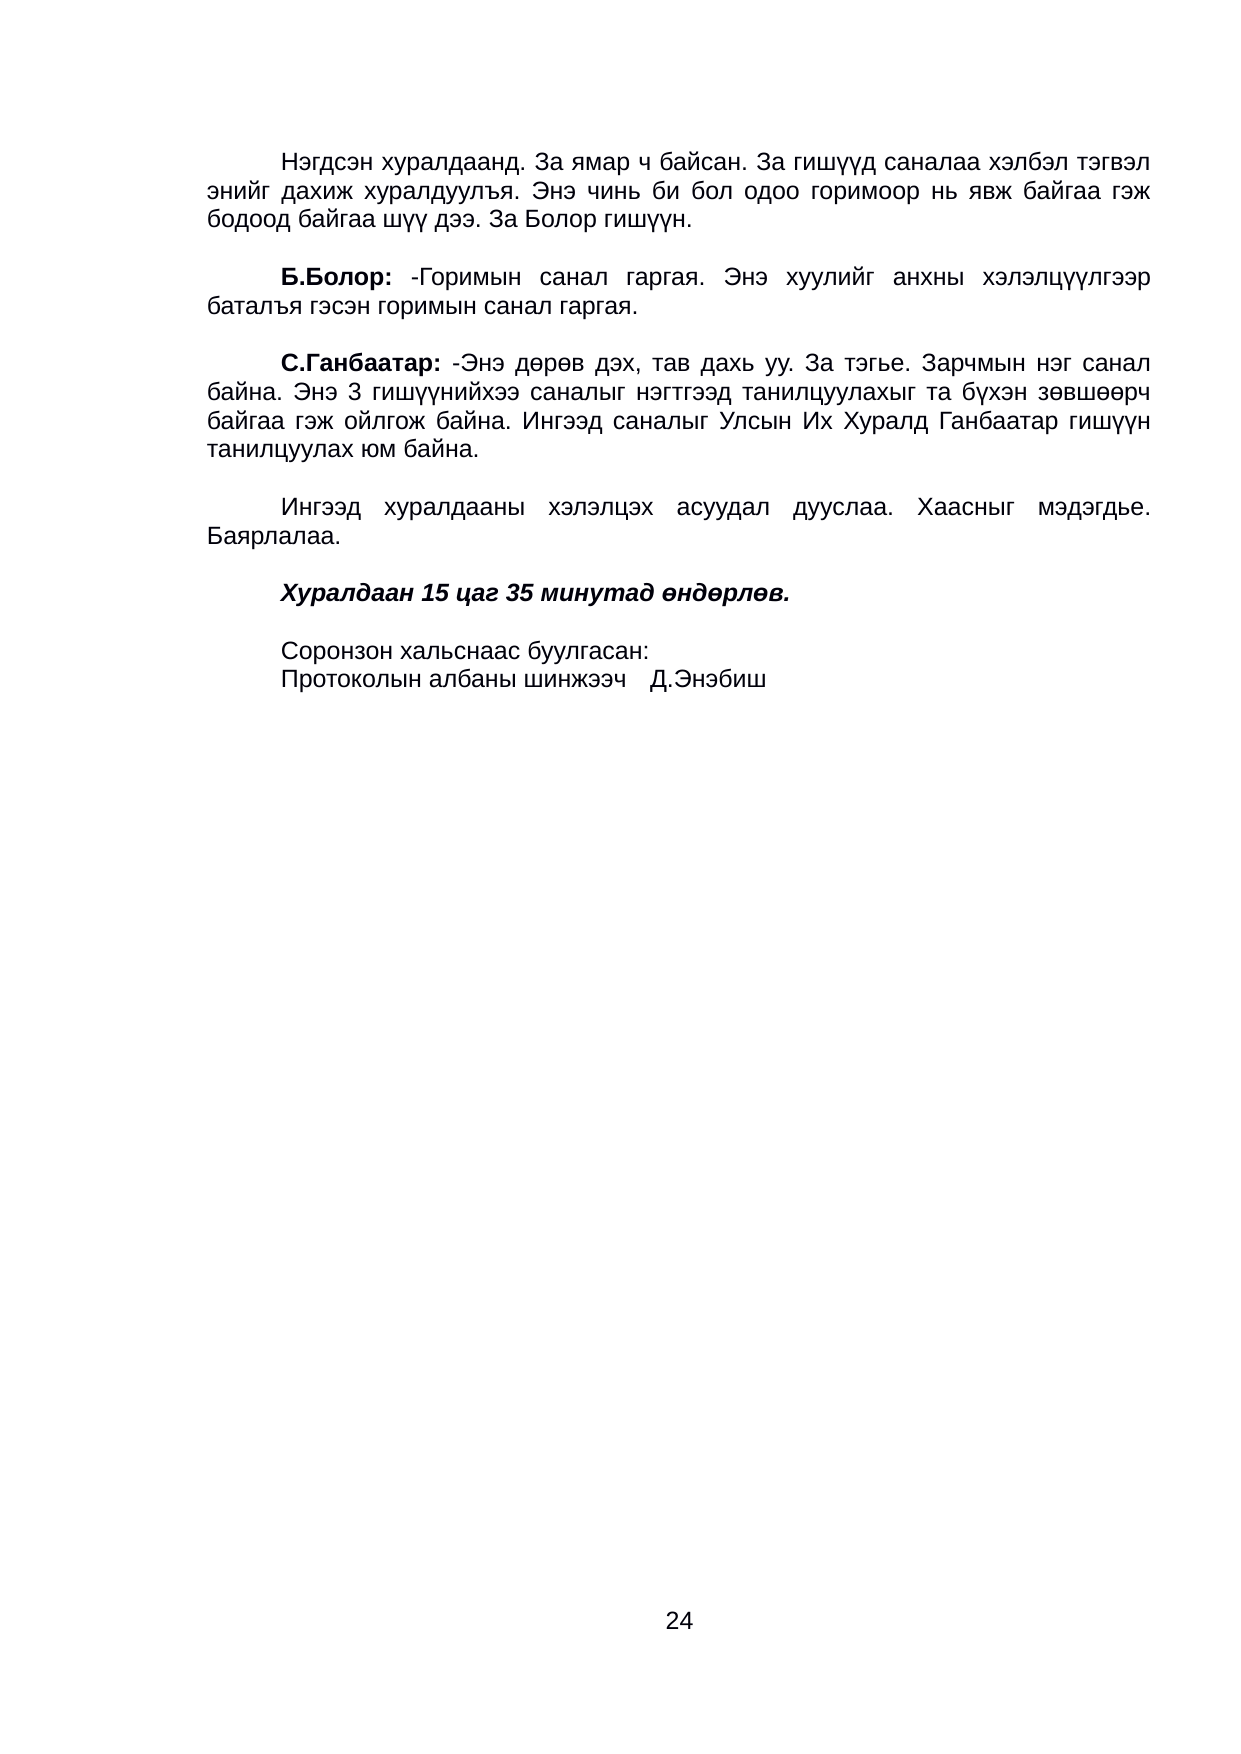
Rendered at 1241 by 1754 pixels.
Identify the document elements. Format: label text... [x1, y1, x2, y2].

text Нэгдсэн хуралдаанд. За ямар ч байсан. За гишүүд саналаа хэлбэл тэгвэл энийг дахиж хуралдуулъя. Энэ чинь би бол одоо горимоор нь явж байгаа гэж бодоод байгаа шүү дээ. За Болор гишүүн. [207, 147, 1152, 233]
text Ингээд хуралдааны хэлэлцэх асуудал дууслаа. Хаасныг мэдэгдье. Баярлалаа. [207, 492, 1152, 549]
text Протоколын албаны шинжээч Д.Энэбиш [207, 664, 1152, 693]
text С.Ганбаатар: -Энэ дөрөв дэх, тав дахь уу. За тэгье. Зарчмын нэг санал байна. Энэ 3 гишүүнийхээ саналыг нэгтгээд танилцуулахыг та бүхэн зөвшөөрч байгаа гэж ойлгож байна. Ингээд саналыг Улсын Их Хуралд Ганбаатар гишүүн танилцуулах юм байна. [207, 348, 1152, 463]
text Хуралдаан 15 цаг 35 минутад өндөрлөв. [207, 578, 1152, 607]
text Соронзон хальснаас буулгасан: [207, 636, 1152, 664]
text Б.Болор: -Горимын санал гаргая. Энэ хуулийг анхны хэлэлцүүлгээр баталъя гэсэн горимын санал гаргая. [207, 262, 1152, 319]
